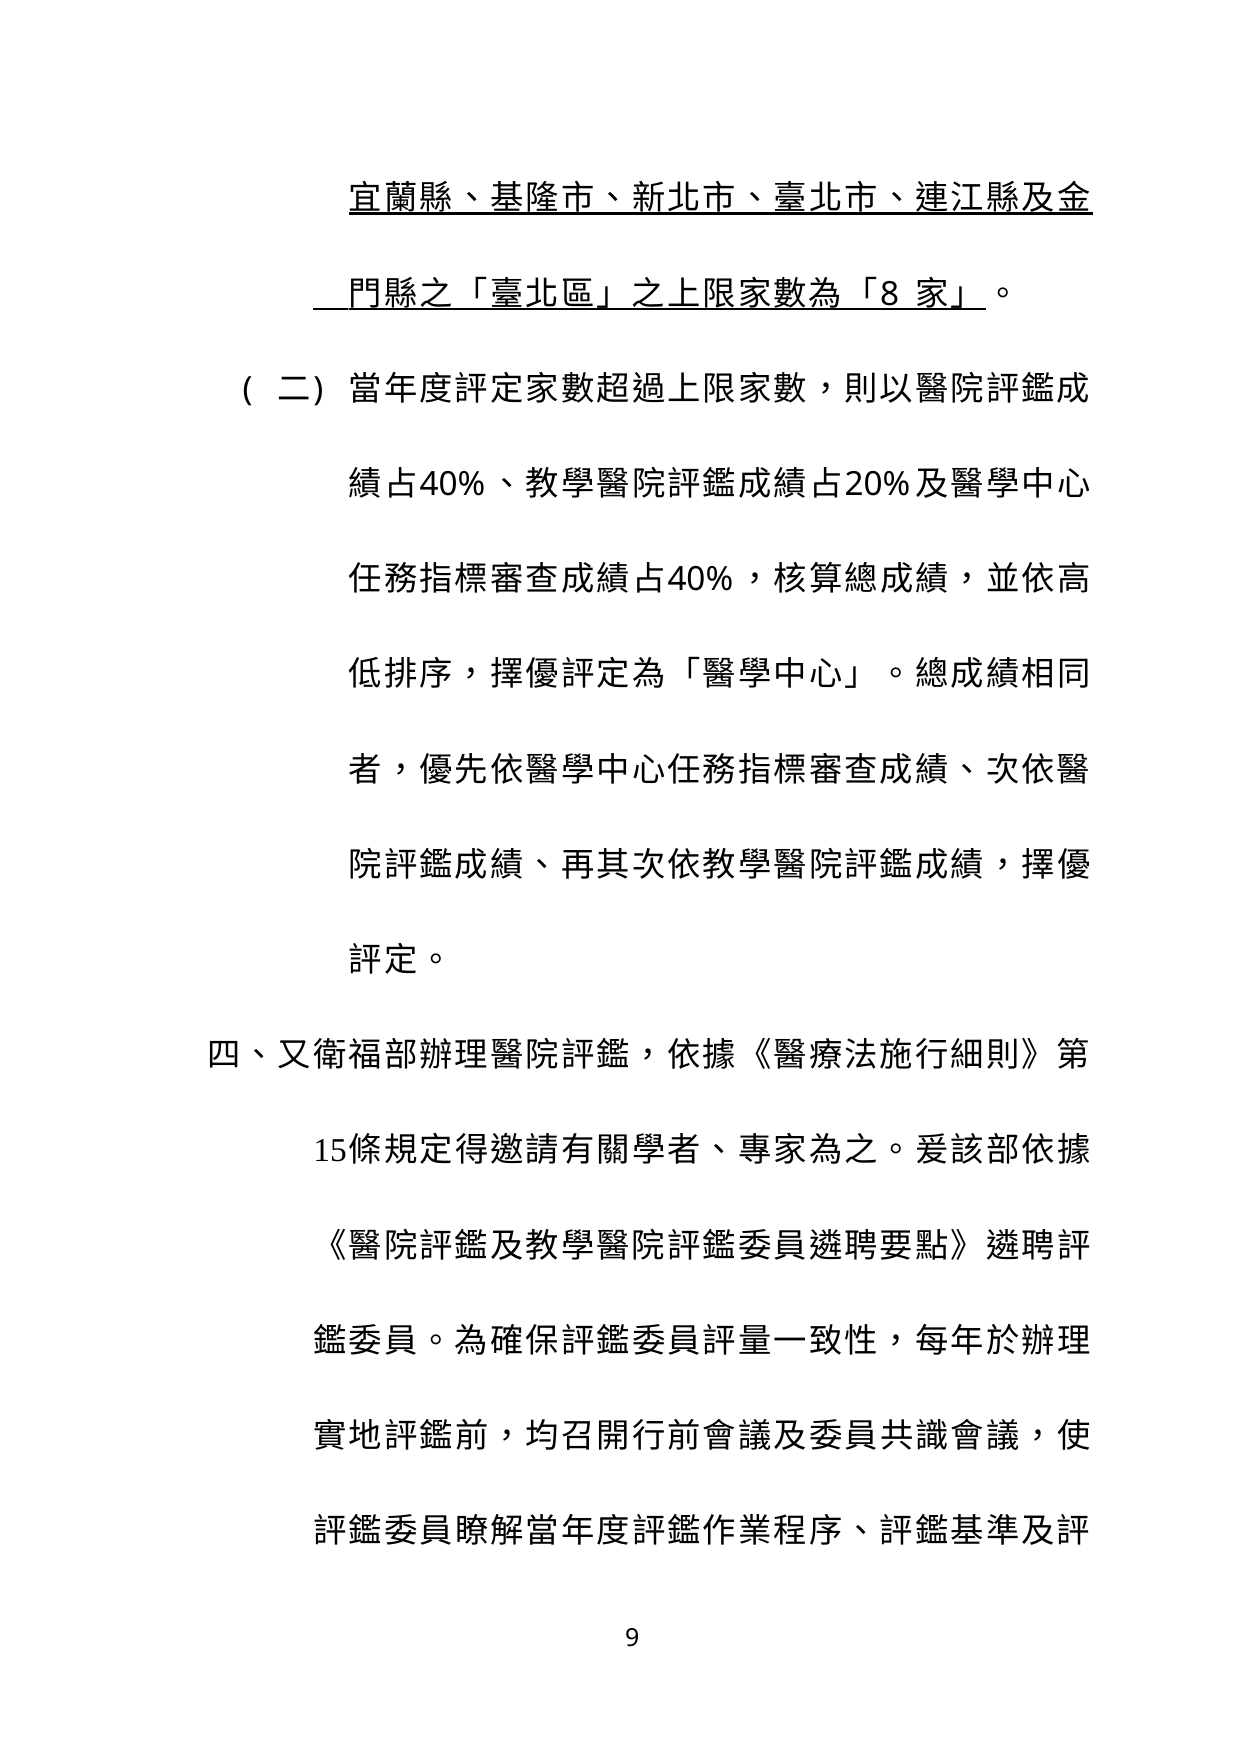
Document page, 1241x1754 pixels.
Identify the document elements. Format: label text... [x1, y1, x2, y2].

subtitle 當年度評定家數超過上限家數，則以醫院評鑑成績占40%、教學醫院評鑑成績占20%及醫學中心任務指標審查成績占40%，核算總成績，並依高低排序，擇優評定為「醫學中心」。總成績相同者，優先依醫學中心任務指標審查成績、次依醫院評鑑成績、再其次依教學醫院評鑑成績，擇優評定。 [242, 338, 1092, 1004]
